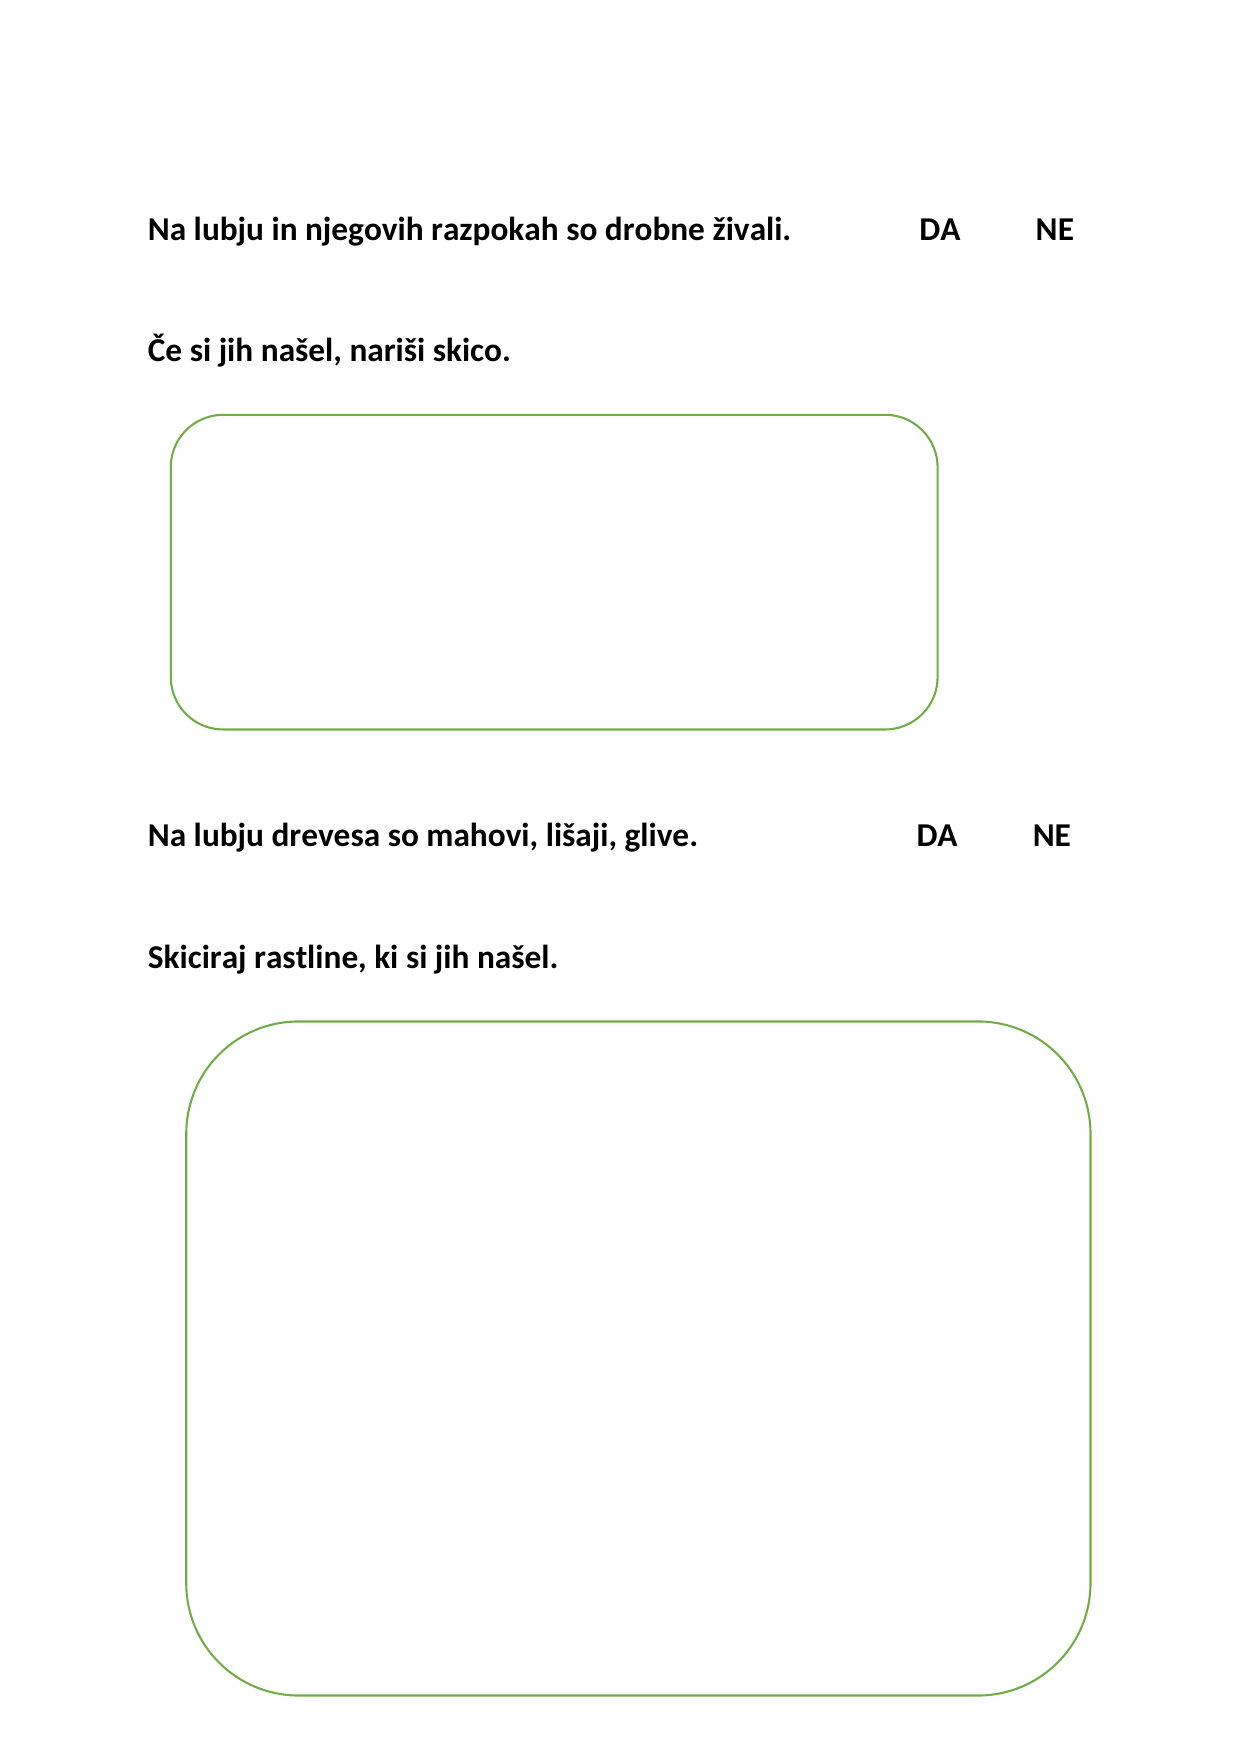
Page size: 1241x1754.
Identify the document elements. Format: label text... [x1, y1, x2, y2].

text Skiciraj rastline, ki si jih našel. [148, 936, 1093, 976]
text Če si jih našel, nariši skico. [148, 329, 1093, 370]
text Na lubju drevesa so mahovi, lišaji, glive. DA NE [148, 814, 1093, 855]
text Na lubju in njegovih razpokah so drobne živali. DA NE [148, 208, 1093, 249]
